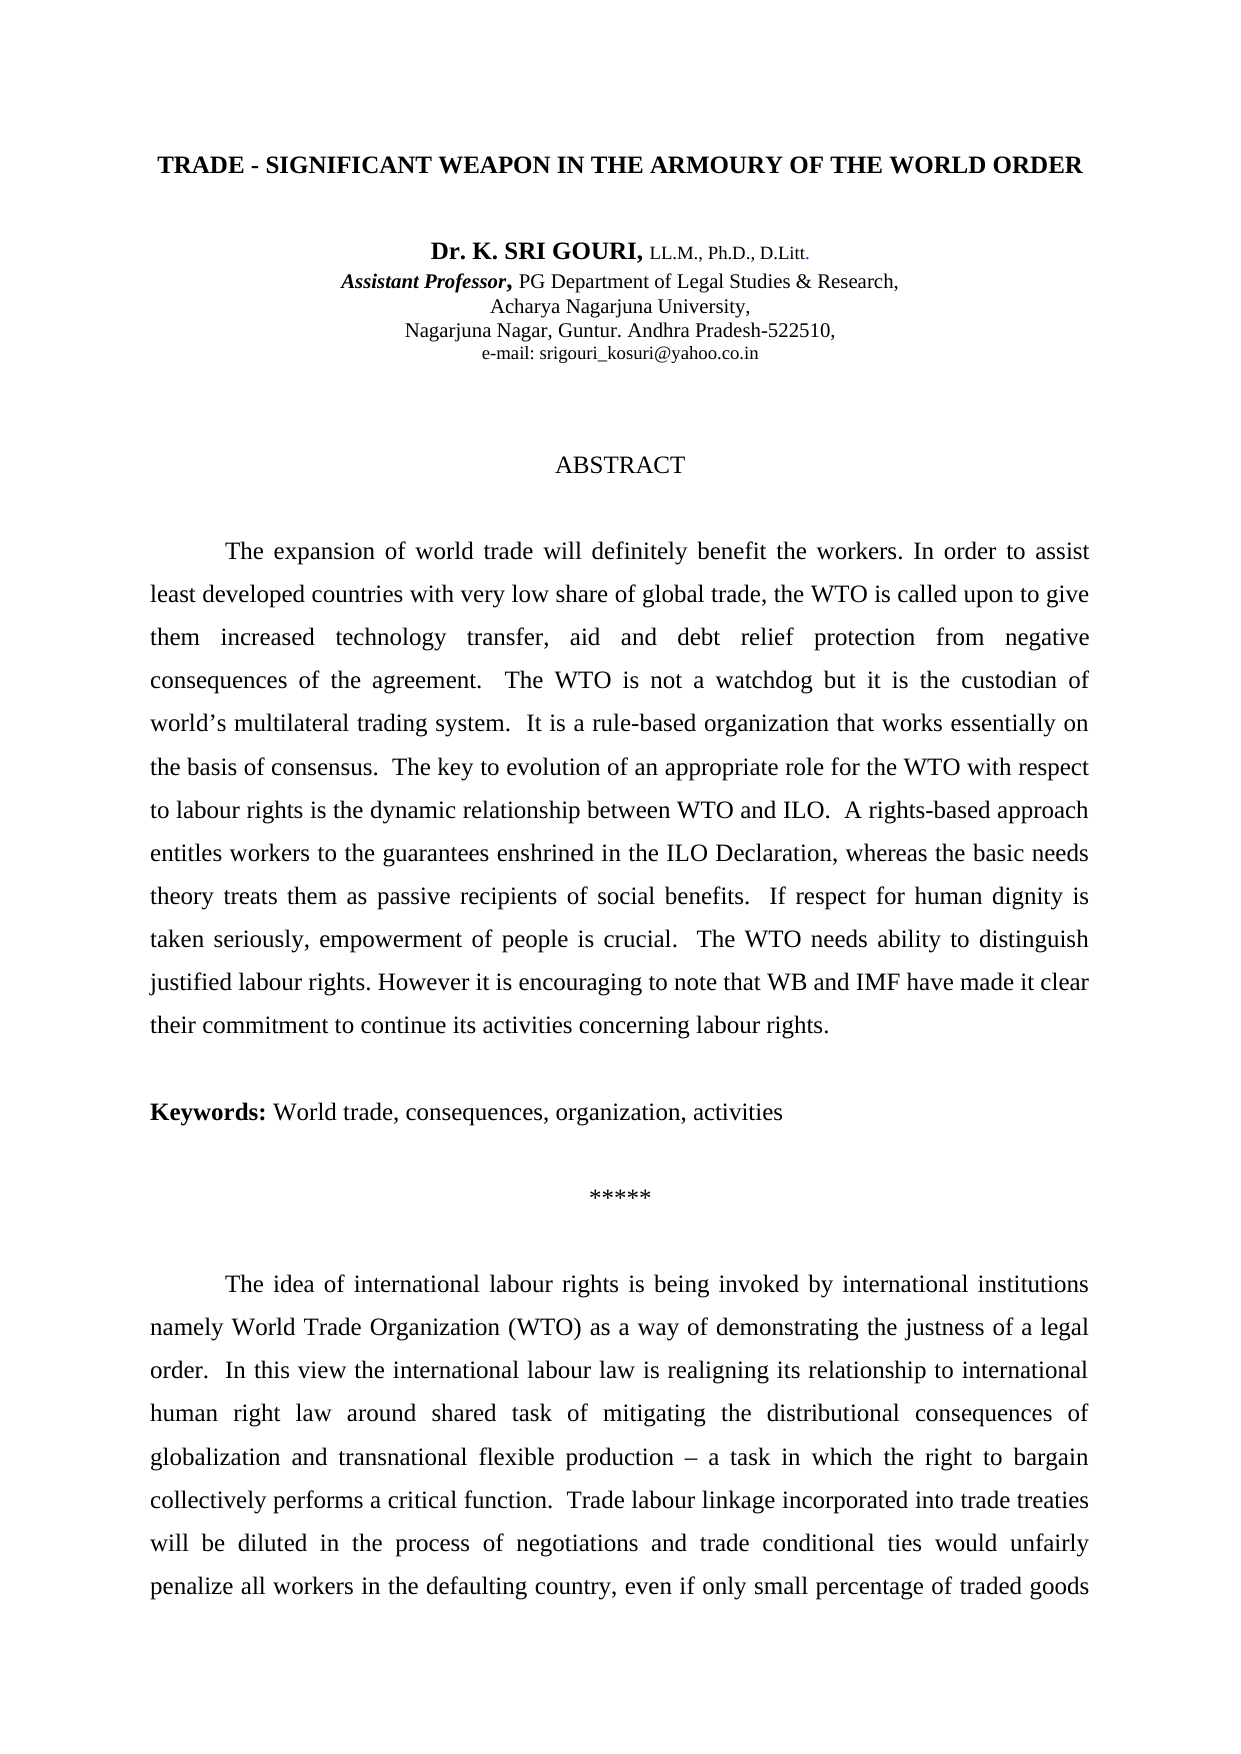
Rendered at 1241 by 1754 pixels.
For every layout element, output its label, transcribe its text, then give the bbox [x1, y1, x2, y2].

text ***** [150, 1183, 1090, 1212]
text Assistant Professor, PG Department of Legal Studies & Research, [150, 265, 1090, 294]
text Keywords: World trade, consequences, organization, activities [150, 1097, 1090, 1125]
text TRADE - SIGNIFICANT WEAPON IN THE ARMOURY OF THE WORLD ORDER [150, 150, 1090, 179]
text Dr. K. SRI GOURI, LL.M., Ph.D., D.Litt. [150, 236, 1090, 265]
text e-mail: srigouri_kosuri@yahoo.co.in [150, 342, 1090, 363]
text The expansion of world trade will definitely benefit the workers. In order to assist least developed countries with very low share of global trade, the WTO is called upon to give them increased technology transfer, aid and debt relief protection from negative consequences of the agreement. The WTO is not a watchdog but it is the custodian of world’s multilateral trading system. It is a rule-based organization that works essentially on the basis of consensus. The key to evolution of an appropriate role for the WTO with respect to labour rights is the dynamic relationship between WTO and ILO. A rights-based approach entitles workers to the guarantees enshrined in the ILO Declaration, whereas the basic needs theory treats them as passive recipients of social benefits. If respect for human dignity is taken seriously, empowerment of people is crucial. The WTO needs ability to distinguish justified labour rights. However it is encouraging to note that WB and IMF have made it clear their commitment to continue its activities concerning labour rights. [150, 536, 1090, 1039]
text ABSTRACT [150, 450, 1090, 478]
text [150, 1269, 1090, 1600]
text Nagarjuna Nagar, Guntur. Andhra Pradesh-522510, [150, 318, 1090, 342]
text Acharya Nagarjuna University, [150, 294, 1090, 318]
